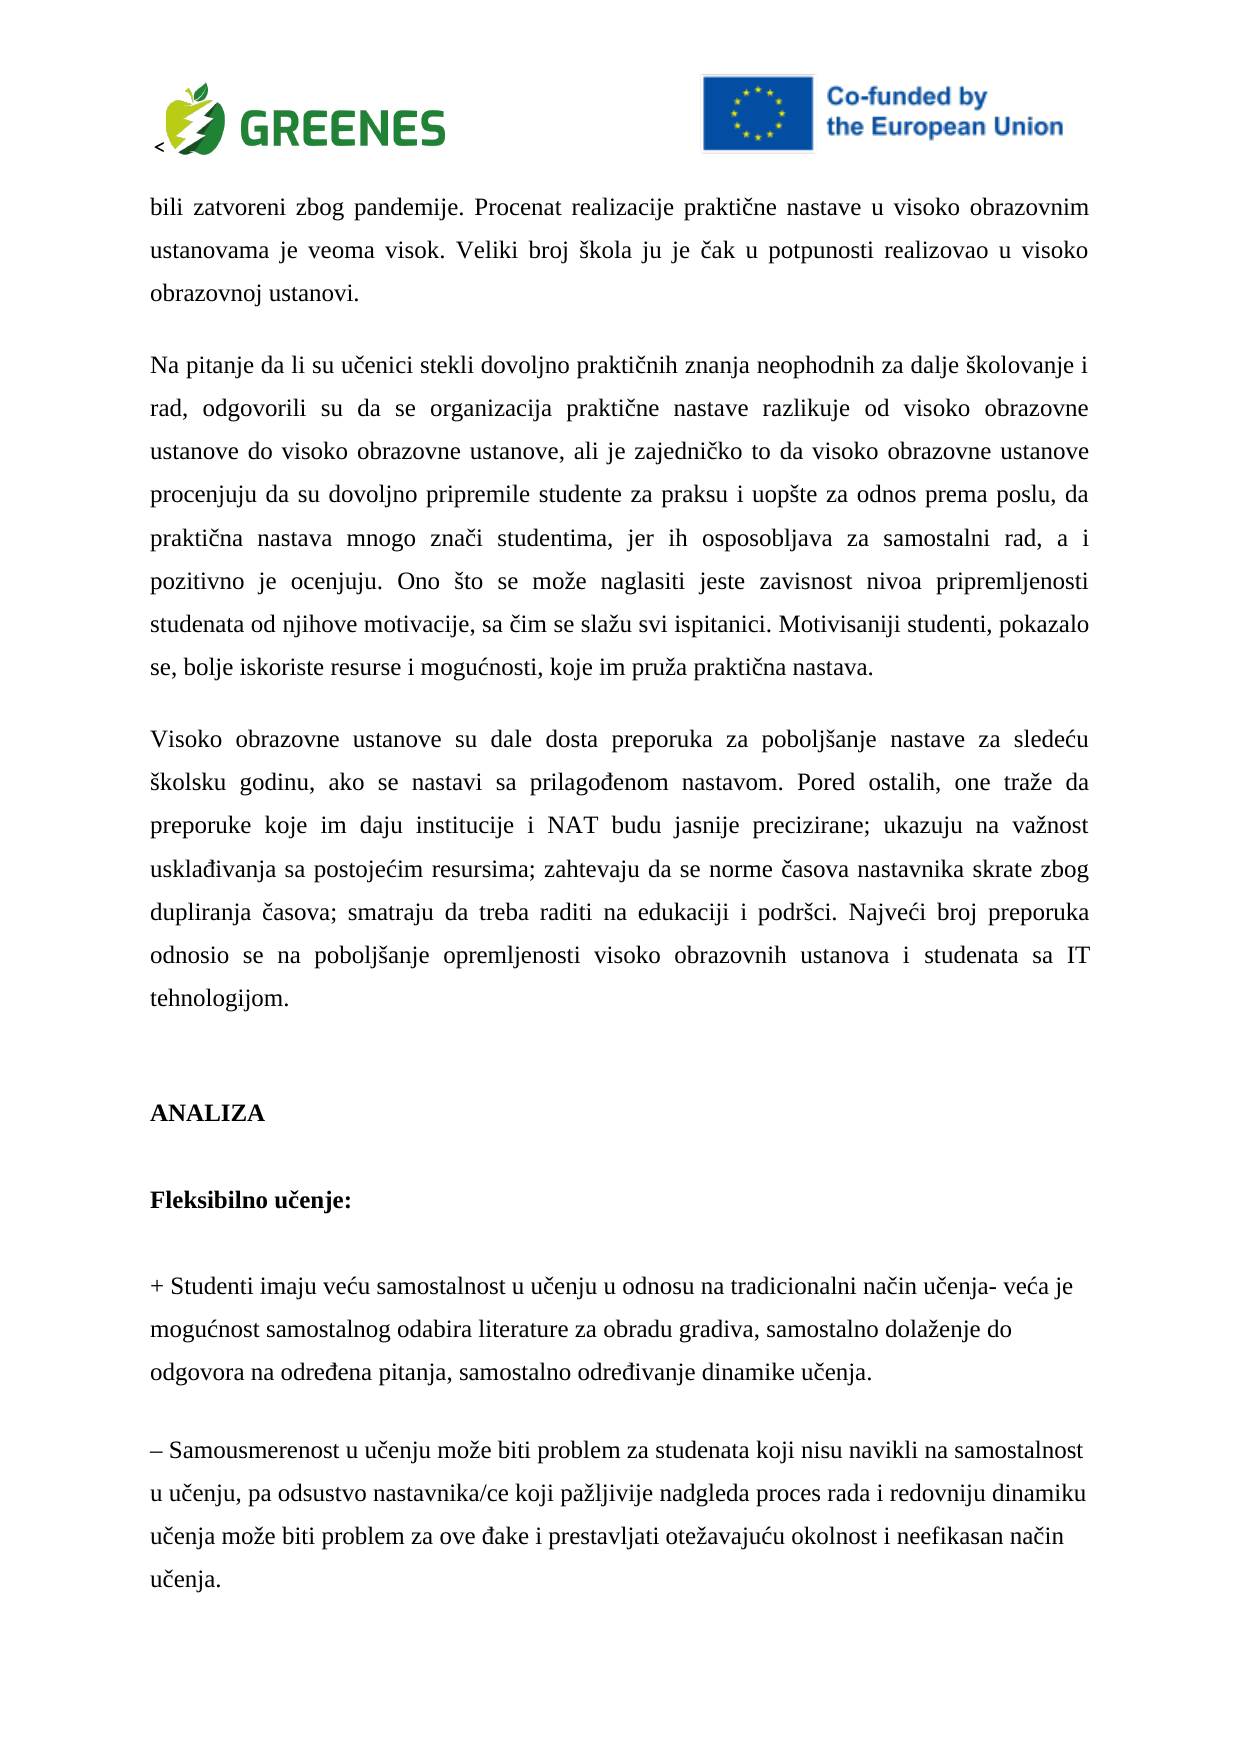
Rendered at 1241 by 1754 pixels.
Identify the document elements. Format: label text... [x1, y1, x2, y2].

picture [699, 73, 1091, 155]
picture [165, 82, 445, 155]
text Na pitanje da li su učenici stekli dovoljno praktičnih znanja neophodnih za dalje školovanje i rad, odgovorili su da se organizacija praktične nastave razlikuje od visoko obrazovne ustanove do visoko obrazovne ustanove, ali je zajedničko to da visoko obrazovne ustanove procenjuju da su dovoljno pripremile studente za praksu i uopšte za odnos prema poslu, da praktična nastava mnogo znači studentima, jer ih osposobljava za samostalni rad, a i pozitivno je ocenjuju. Ono što se može naglasiti jeste zavisnost nivoa pripremljenosti studenata od njihove motivacije, sa čim se slažu svi ispitanici. Motivisaniji studenti, pokazalo se, bolje iskoriste resurse i mogućnosti, koje im pruža praktična nastava. [150, 350, 1090, 681]
text Visoko obrazovne ustanove su dale dosta preporuka za poboljšanje nastave za sledeću školsku godinu, ako se nastavi sa prilagođenom nastavom. Pored ostalih, one traže da preporuke koje im daju institucije i NAT budu jasnije precizirane; ukazuju na važnost usklađivanja sa postojećim resursima; zahtevaju da se norme časova nastavnika skrate zbog dupliranja časova; smatraju da treba raditi na edukaciji i podršci. Najveći broj preporuka odnosio se na poboljšanje opremljenosti visoko obrazovnih ustanova i studenata sa IT tehnologijom. [150, 724, 1090, 1012]
text ANALIZA [150, 1098, 1090, 1127]
text – Samousmerenost u učenju može biti problem za studenata koji nisu navikli na samostalnost u učenju, pa odsustvo nastavnika/ce koji pažljivije nadgleda proces rada i redovniju dinamiku učenja može biti problem za ove đake i prestavljati otežavajuću okolnost i neefikasan način učenja. [150, 1435, 1090, 1593]
text Fleksibilno učenje: [150, 1185, 1090, 1213]
text + Studenti imaju veću samostalnost u učenju u odnosu na tradicionalni način učenja- veća je mogućnost samostalnog odabira literature za obradu gradiva, samostalno dolaženje do odgovora na određena pitanja, samostalno određivanje dinamike učenja. [150, 1271, 1090, 1386]
